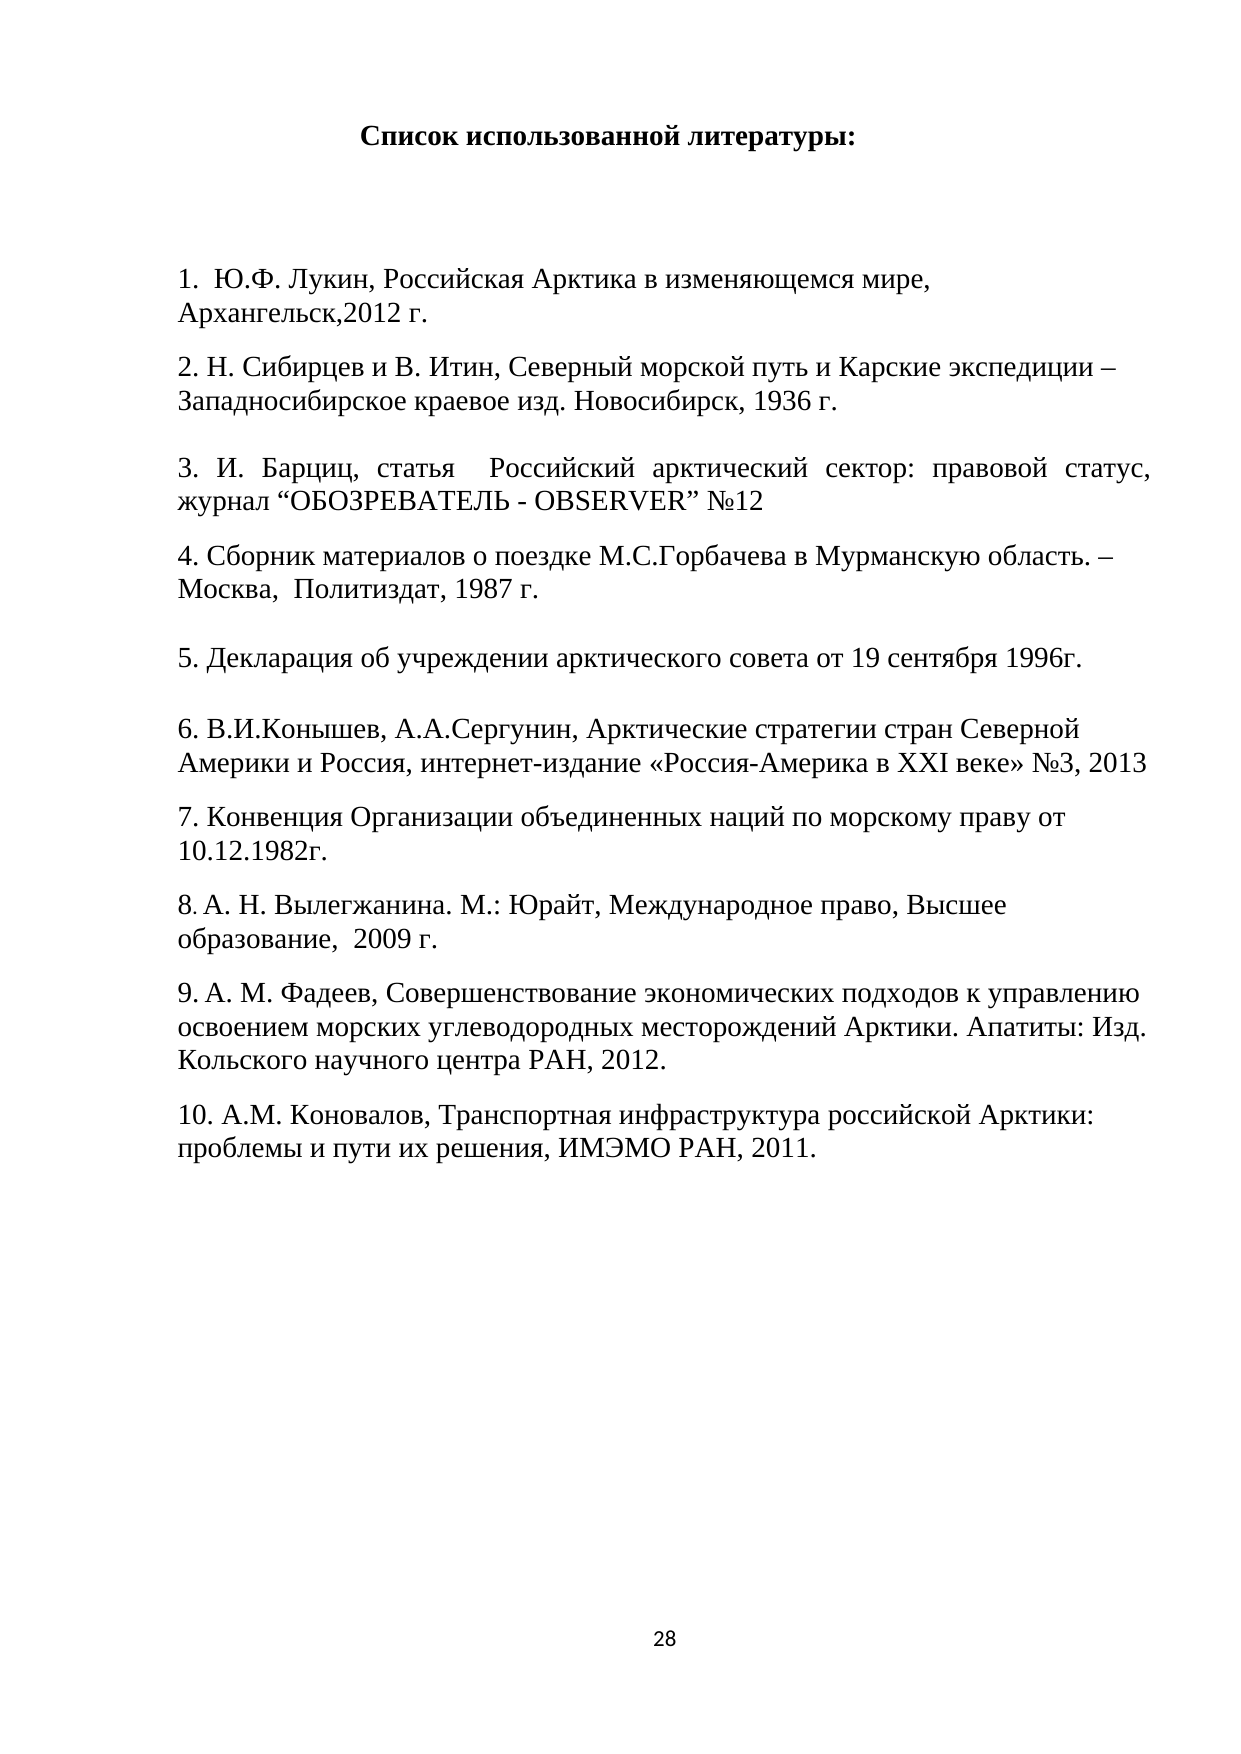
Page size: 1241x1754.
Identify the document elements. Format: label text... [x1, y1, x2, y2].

text 4. Сборник материалов о поездке М.С.Горбачева в Мурманскую область. – Москва, Политиздат, 1987 г. [177, 538, 1152, 605]
text 9. А. М. Фадеев, Совершенствование экономических подходов к управлению освоением морских углеводородных месторождений Арктики. Апатиты: Изд. Кольского научного центра РАН, 2012. [177, 975, 1152, 1076]
text 8. А. Н. Вылегжанина. М.: Юрайт, Международное право, Высшее образование, 2009 г. [177, 887, 1152, 954]
text 5. Декларация об учреждении арктического совета от 19 сентября 1996г. [177, 640, 1152, 674]
text 3. И. Барциц, статья Российский арктический сектор: правовой статус, журнал “ОБОЗРЕВАТЕЛЬ - OBSERVER” №12 [177, 450, 1152, 517]
text 2. Н. Сибирцев и В. Итин, Северный морской путь и Карские экспедиции – Западносибирское краевое изд. Новосибирск, 1936 г. [177, 349, 1152, 416]
text 1. Ю.Ф. Лукин, Российская Арктика в изменяющемся мире, Архангельск,2012 г. [177, 227, 1152, 328]
text 7. Конвенция Организации объединенных наций по морскому праву от 10.12.1982г. [177, 799, 1152, 867]
text 6. В.И.Конышев, А.А.Сергунин, Арктические стратегии стран Северной Америки и Россия, интернет-издание «Россия-Америка в XXI веке» №3, 2013 [177, 712, 1152, 779]
text Список использованной литературы: [177, 118, 1152, 152]
text 10. А.М. Коновалов, Транспортная инфраструктура российской Арктики: проблемы и пути их решения, ИМЭМО РАН, 2011. [177, 1097, 1152, 1292]
